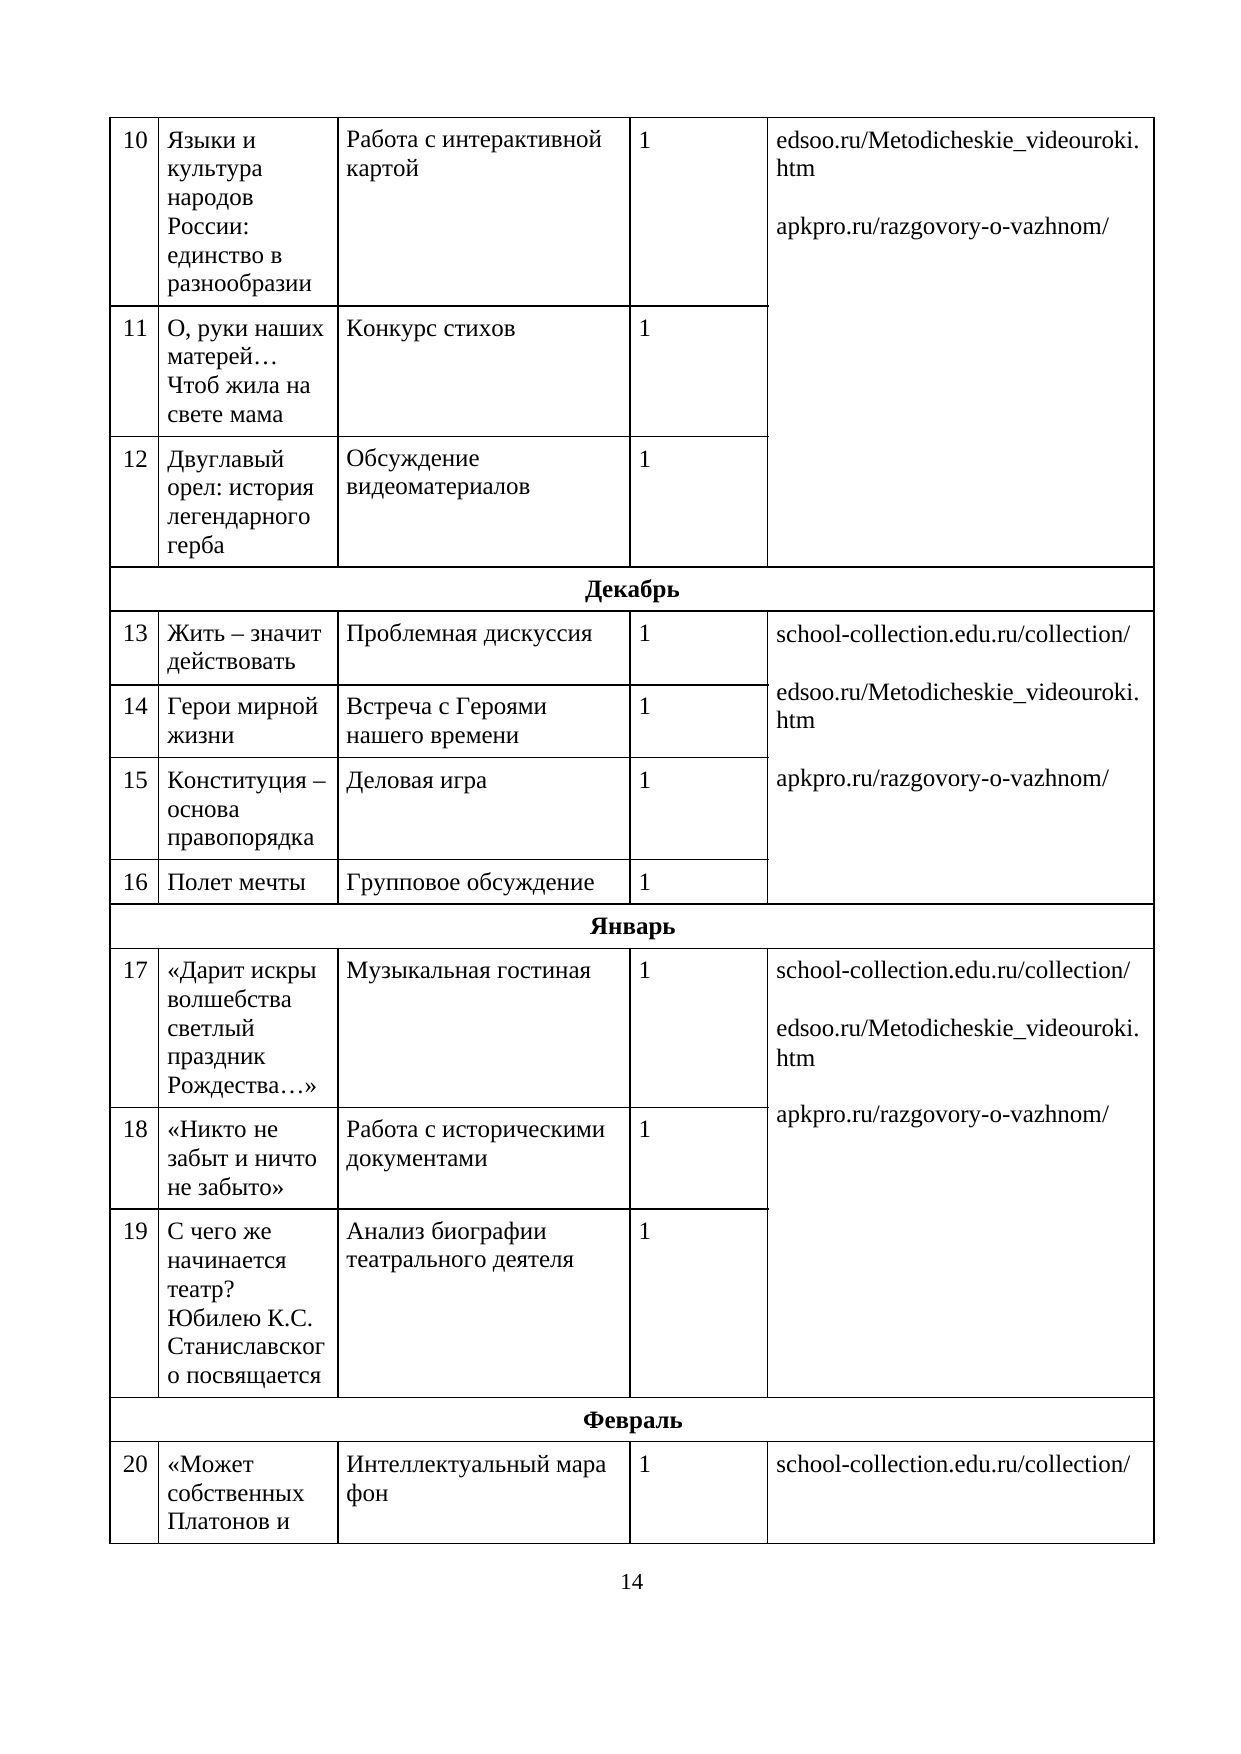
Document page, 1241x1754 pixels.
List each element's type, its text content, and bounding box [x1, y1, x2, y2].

table_cell Конкурс стихов [339, 307, 629, 436]
table_cell 17 [111, 949, 158, 1106]
table_cell school-collection.edu.ru/collection/ edsoo.ru/Metodicheskie_videouroki. htm apkpro.ru/razgovory-o-vazhnom/ [768, 949, 1153, 1397]
table_cell Встреча с Героями нашего времени [339, 686, 629, 757]
table_cell С чего же начинается театр? Юбилею К.С. Станиславског о посвящается [159, 1210, 337, 1397]
table_cell 1 [631, 686, 767, 757]
table_cell Январь [111, 905, 1153, 947]
table_cell 15 [111, 758, 158, 859]
table_cell 1 [631, 612, 767, 684]
table_header edsoo.ru/Metodicheskie_videouroki. htm apkpro.ru/razgovory-o-vazhnom/ [768, 118, 1153, 566]
table_cell Групповое обсуждение [339, 860, 629, 903]
table_cell Анализ биографии театрального деятеля [339, 1210, 629, 1397]
table_header 1 [631, 118, 767, 305]
table_cell «Дарит искры волшебства светлый праздник Рождества…» [159, 949, 337, 1106]
table_cell Двуглавый орел: история легендарного герба [159, 437, 337, 566]
table_cell Работа с историческими документами [339, 1108, 629, 1208]
table_cell 13 [111, 612, 158, 684]
table_cell school-collection.edu.ru/collection/ [768, 1442, 1153, 1543]
table_cell Декабрь [111, 568, 1153, 610]
table_cell «Может собственных Платонов и [159, 1442, 337, 1543]
table_cell «Никто не забыт и ничто не забыто» [159, 1108, 337, 1208]
table_cell Февраль [111, 1398, 1153, 1441]
table_cell Конституция – основа правопорядка [159, 758, 337, 859]
table_cell 1 [631, 1210, 767, 1397]
table_cell 1 [631, 437, 767, 566]
table_cell 16 [111, 860, 158, 903]
table_cell Деловая игра [339, 758, 629, 859]
table_cell Герои мирной жизни [159, 686, 337, 757]
table_cell 1 [631, 860, 767, 903]
table_header Работа с интерактивной картой [339, 118, 629, 305]
table_cell 19 [111, 1210, 158, 1397]
table_cell 11 [111, 307, 158, 436]
table_cell Обсуждение видеоматериалов [339, 437, 629, 566]
table_cell 12 [111, 437, 158, 566]
table_cell 14 [111, 686, 158, 757]
table_cell school-collection.edu.ru/collection/ edsoo.ru/Metodicheskie_videouroki. htm apkpro.ru/razgovory-o-vazhnom/ [768, 612, 1153, 903]
table_cell 1 [631, 1108, 767, 1208]
table_cell О, руки наших матерей… Чтоб жила на свете мама [159, 307, 337, 436]
table_cell 1 [631, 758, 767, 859]
table_cell Жить – значит действовать [159, 612, 337, 684]
table_header Языки и культура народов России: единство в разнообразии [159, 118, 337, 305]
table_cell 1 [631, 949, 767, 1106]
table_cell Интеллектуальный мара фон [339, 1442, 629, 1543]
table_cell Полет мечты [159, 860, 337, 903]
table_cell 18 [111, 1108, 158, 1208]
table_cell 1 [631, 1442, 767, 1543]
table_cell Проблемная дискуссия [339, 612, 629, 684]
table_cell Музыкальная гостиная [339, 949, 629, 1106]
table_cell 20 [111, 1442, 158, 1543]
table_cell 1 [631, 307, 767, 436]
table_header 10 [111, 118, 158, 305]
